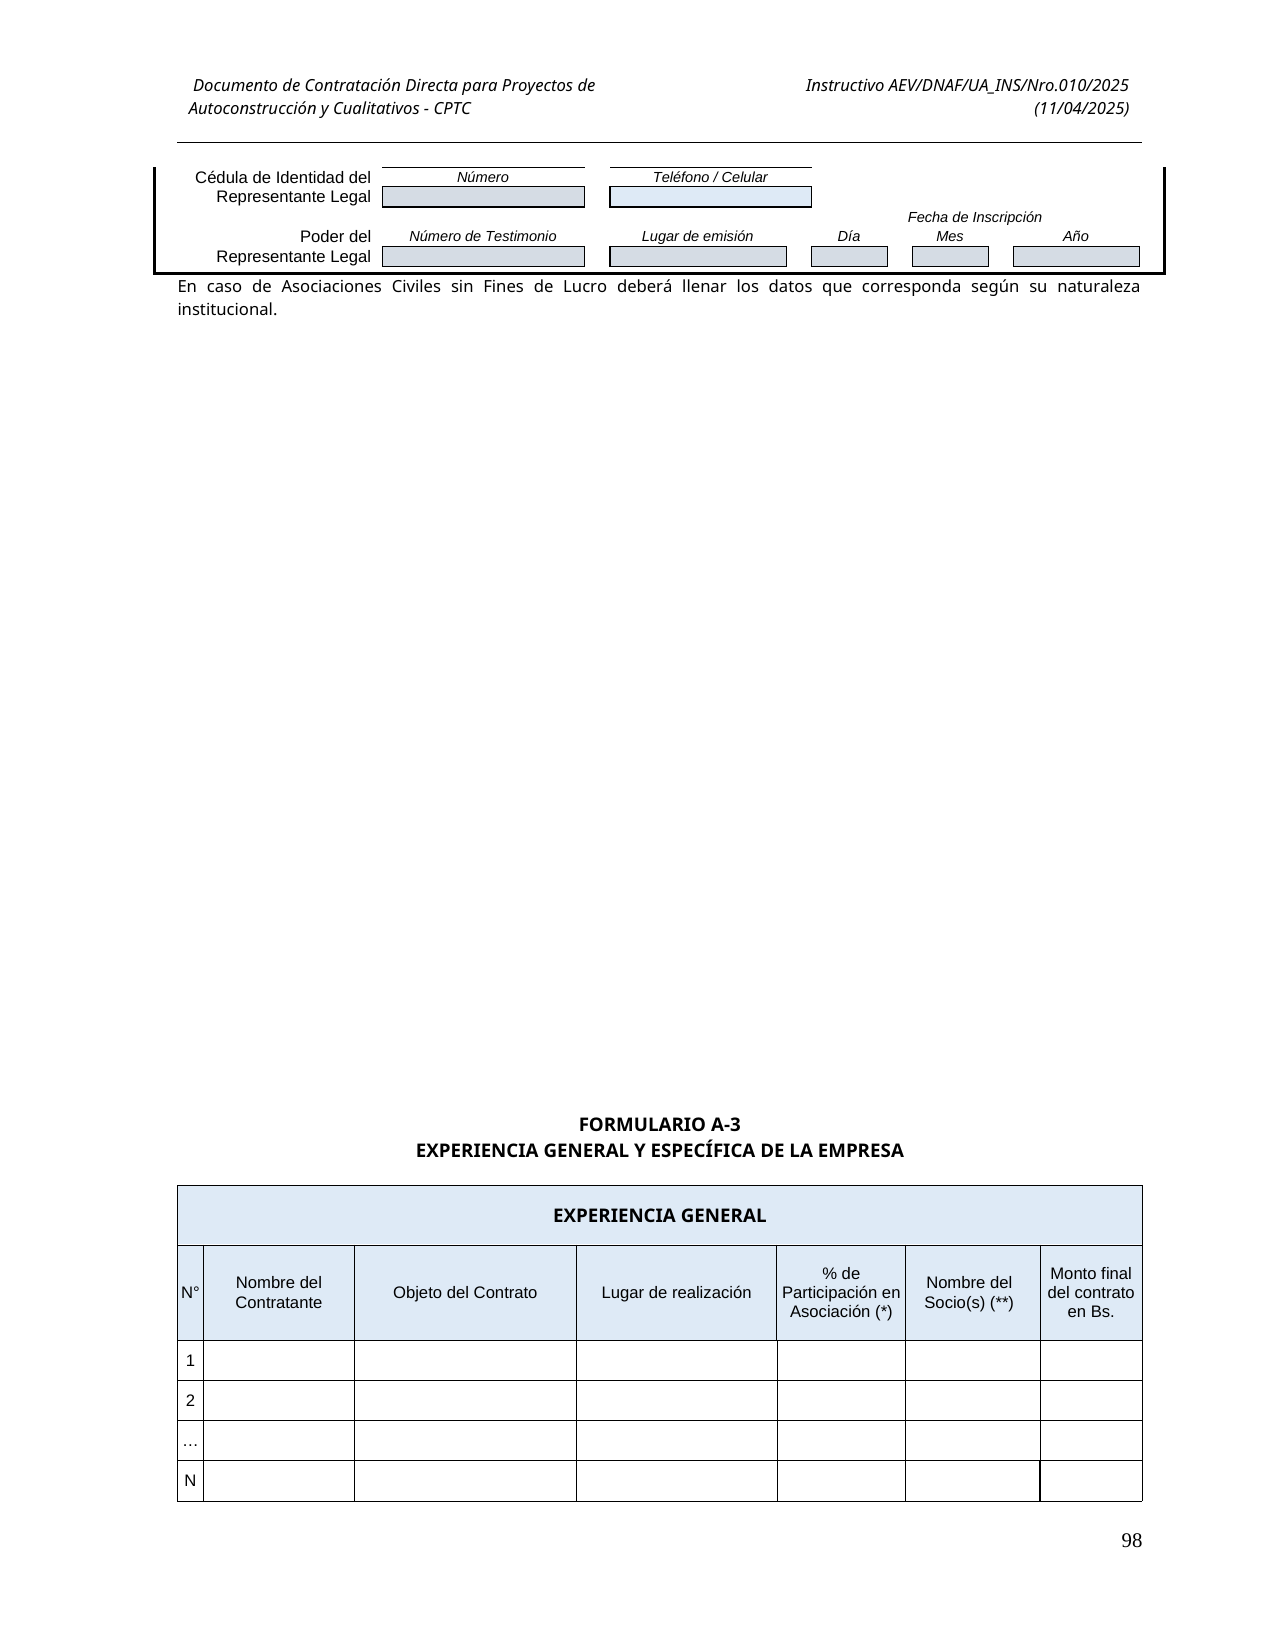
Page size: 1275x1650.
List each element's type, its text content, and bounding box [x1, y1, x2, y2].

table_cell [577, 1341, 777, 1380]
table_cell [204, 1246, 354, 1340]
text En caso de Asociaciones Civiles sin Fines de Lucro deberá llenar los datos que corresponda según su naturaleza institucional. [177, 275, 1142, 320]
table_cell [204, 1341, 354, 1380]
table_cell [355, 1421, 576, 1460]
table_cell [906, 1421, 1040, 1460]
text EXPERIENCIA GENERAL Y ESPECÍFICA DE LA EMPRESA [177, 1137, 1142, 1162]
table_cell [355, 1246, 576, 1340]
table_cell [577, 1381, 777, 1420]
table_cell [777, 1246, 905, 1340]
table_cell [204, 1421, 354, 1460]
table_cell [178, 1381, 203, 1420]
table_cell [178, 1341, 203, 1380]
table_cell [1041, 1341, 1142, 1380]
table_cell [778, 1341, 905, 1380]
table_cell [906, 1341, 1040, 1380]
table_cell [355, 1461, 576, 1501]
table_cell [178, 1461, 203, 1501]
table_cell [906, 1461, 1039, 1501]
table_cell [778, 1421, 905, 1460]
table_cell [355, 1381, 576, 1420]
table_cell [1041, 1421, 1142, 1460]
text FORMULARIO A-3 [177, 1111, 1142, 1137]
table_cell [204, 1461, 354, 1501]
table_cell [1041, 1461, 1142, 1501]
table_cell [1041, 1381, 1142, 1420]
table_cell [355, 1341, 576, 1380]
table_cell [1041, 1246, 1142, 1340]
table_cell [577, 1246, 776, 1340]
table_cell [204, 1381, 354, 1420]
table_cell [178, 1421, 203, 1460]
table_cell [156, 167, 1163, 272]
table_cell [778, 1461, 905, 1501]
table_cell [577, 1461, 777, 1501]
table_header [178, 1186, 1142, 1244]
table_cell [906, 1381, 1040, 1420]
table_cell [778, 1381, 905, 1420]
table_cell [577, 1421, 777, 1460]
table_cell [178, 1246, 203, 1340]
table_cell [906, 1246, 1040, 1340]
